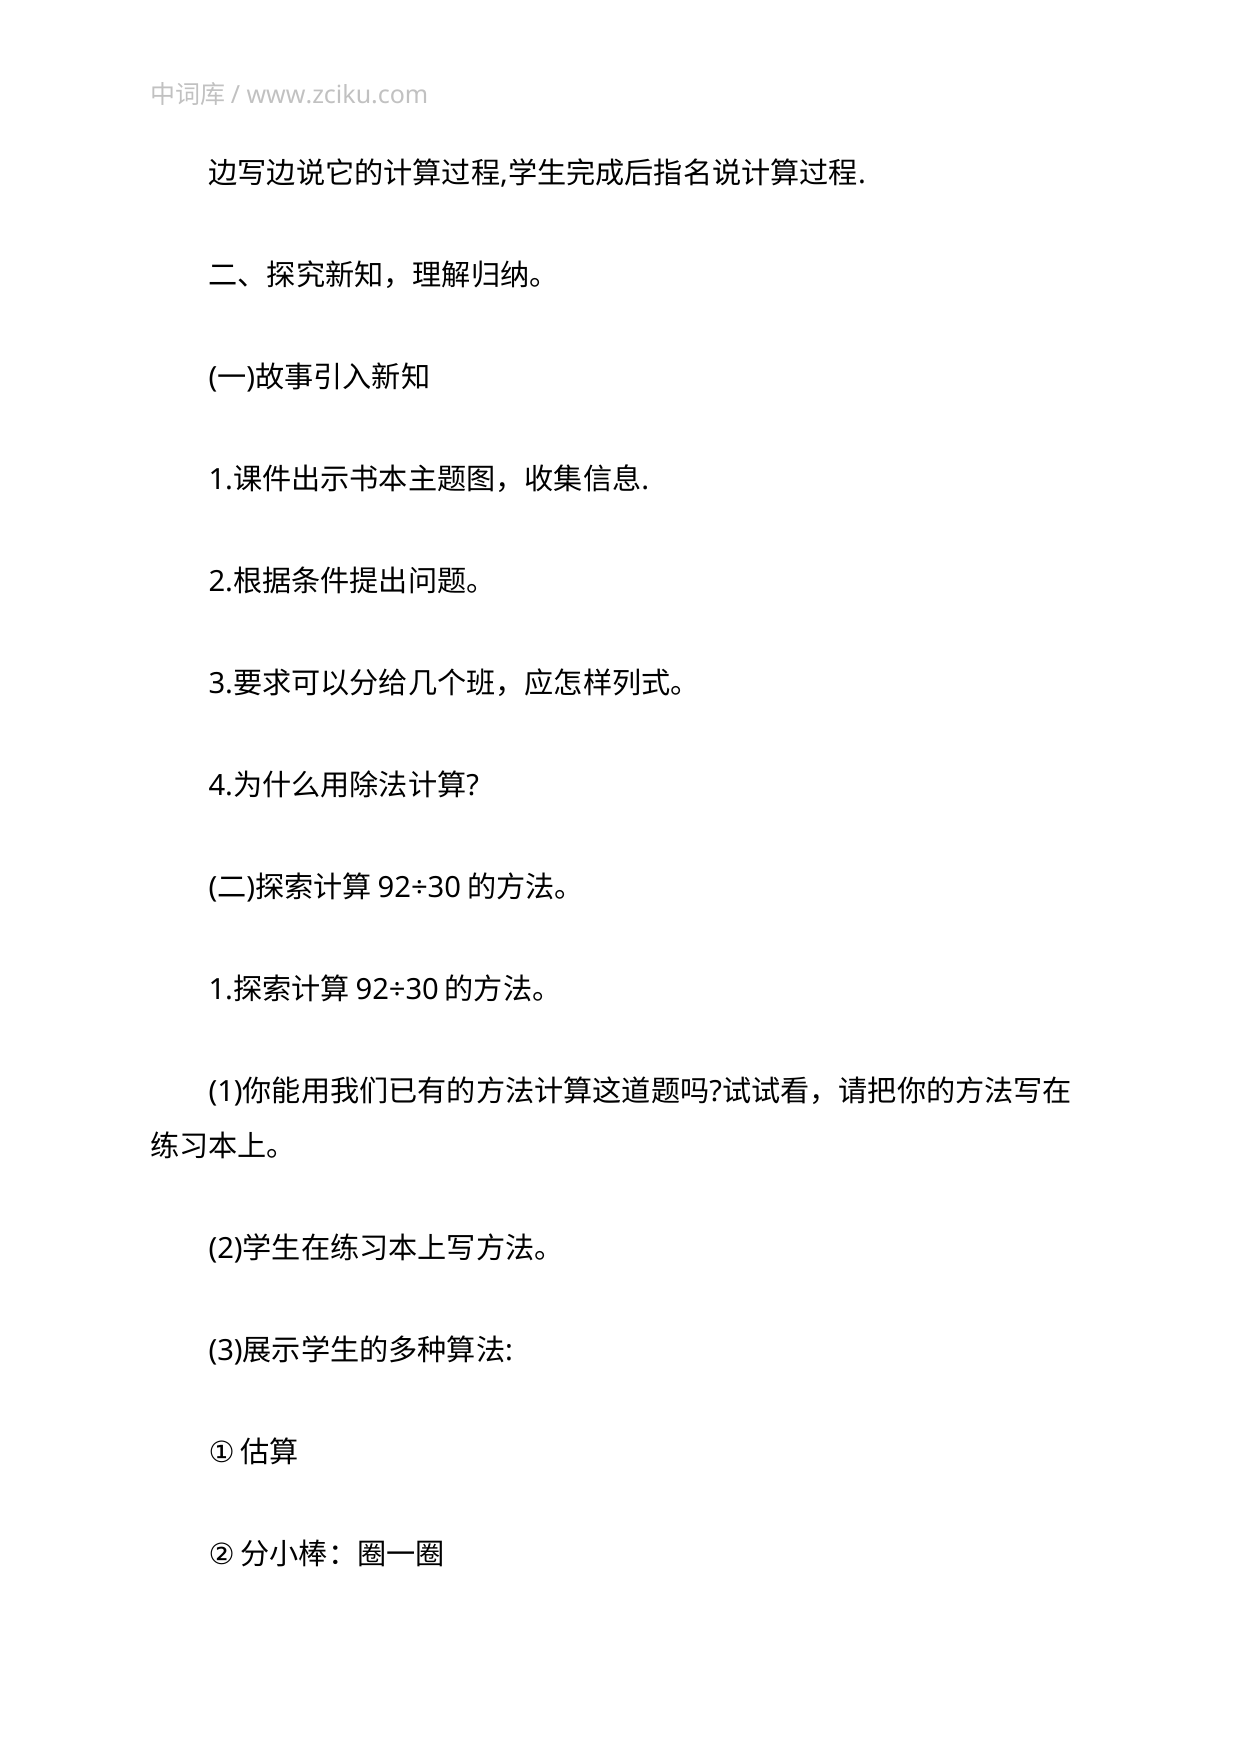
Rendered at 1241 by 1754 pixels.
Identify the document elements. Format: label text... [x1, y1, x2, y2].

text (1)你能用我们已有的方法计算这道题吗?试试看，请把你的方法写在练习本上。 [150, 1068, 1090, 1165]
text 二、探究新知，理解归纳。 [150, 252, 1090, 294]
text 4.为什么用除法计算? [150, 762, 1090, 804]
text 2.根据条件提出问题。 [150, 558, 1090, 600]
text 边写边说它的计算过程,学生完成后指名说计算过程. [150, 150, 1090, 192]
text (一)故事引入新知 [150, 354, 1090, 396]
text 3.要求可以分给几个班，应怎样列式。 [150, 660, 1090, 702]
text 1.探索计算92÷30的方法。 [150, 966, 1090, 1008]
text (3)展示学生的多种算法: [150, 1326, 1090, 1369]
text (二)探索计算92÷30的方法。 [150, 864, 1090, 906]
text ②分小棒：圈一圈 [150, 1530, 1090, 1573]
text (2)学生在练习本上写方法。 [150, 1224, 1090, 1267]
text 1.课件出示书本主题图，收集信息. [150, 456, 1090, 498]
text ①估算 [150, 1428, 1090, 1471]
